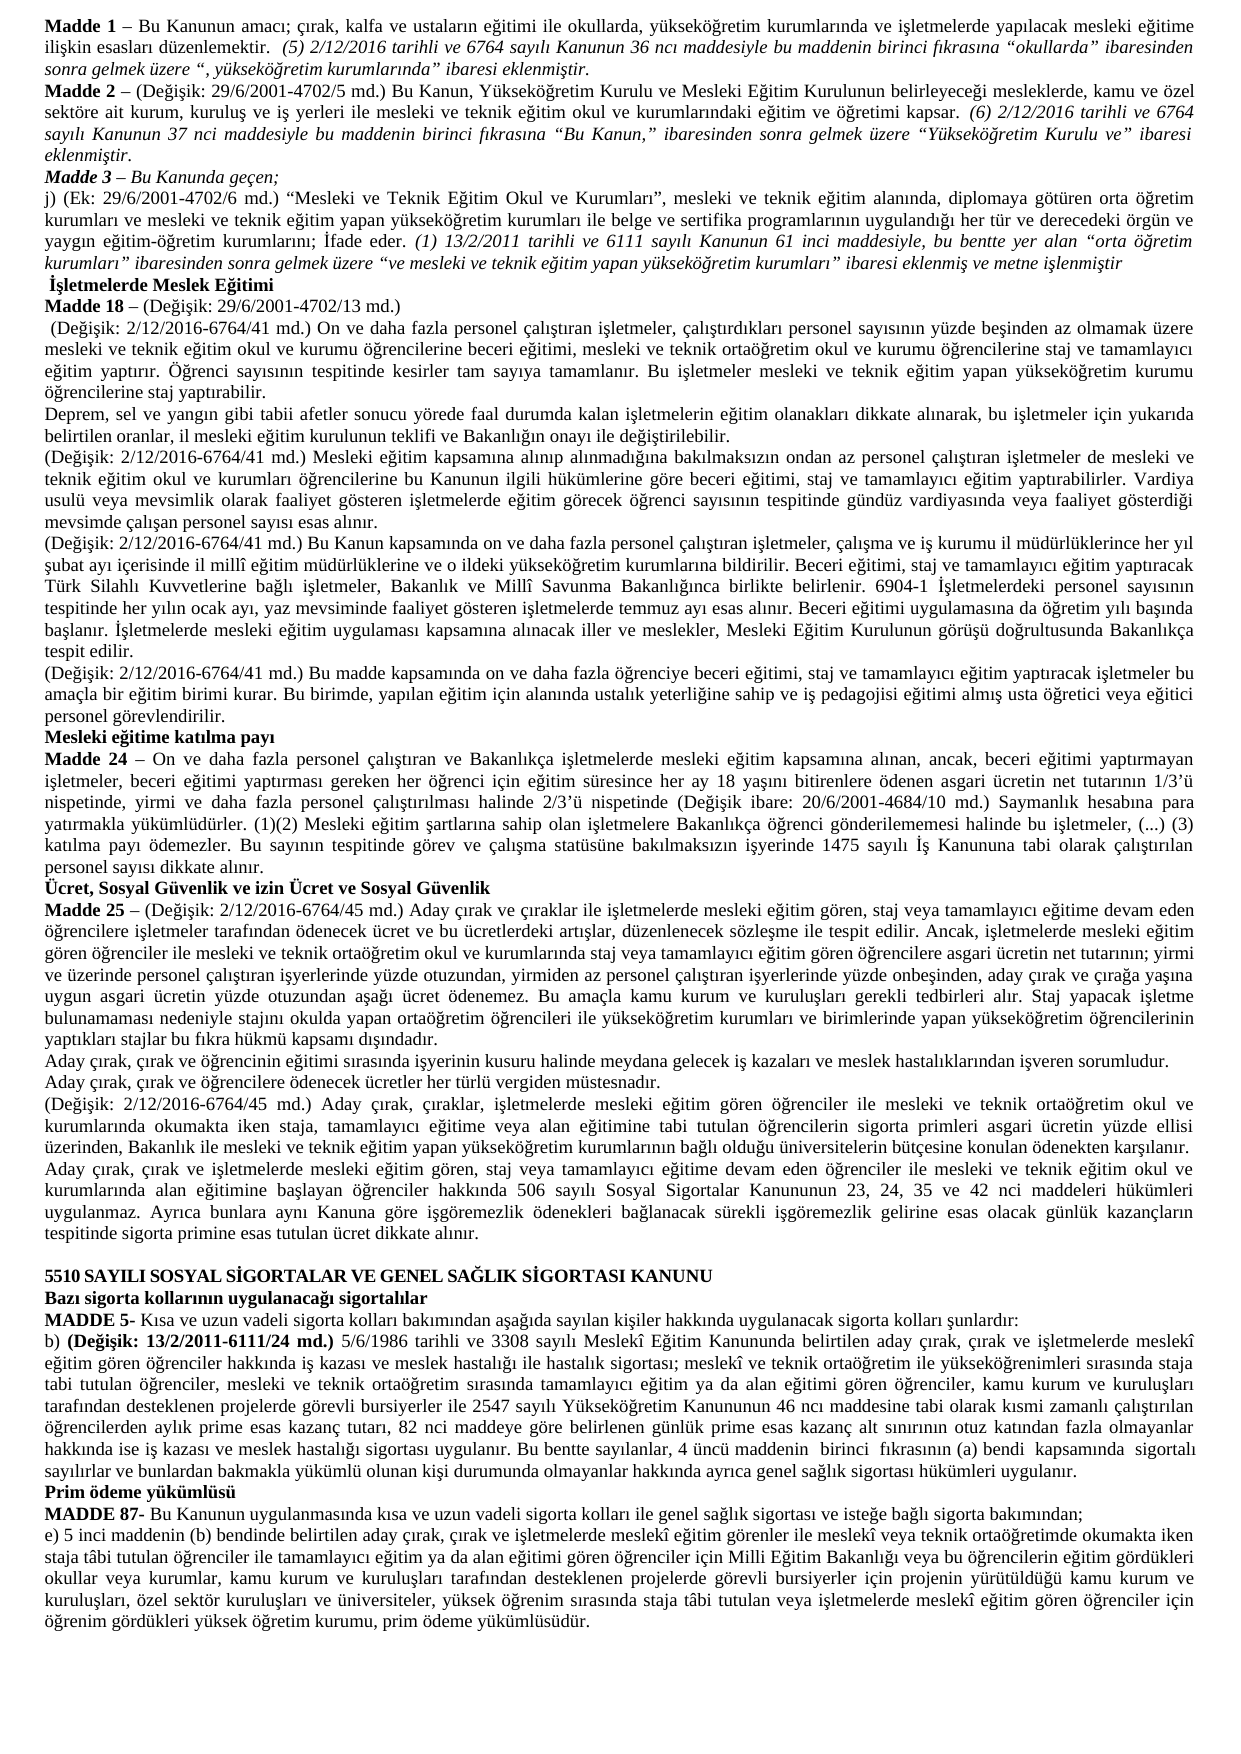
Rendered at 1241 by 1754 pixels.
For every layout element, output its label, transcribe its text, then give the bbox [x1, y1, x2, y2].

text Madde 3 – Bu Kanunda geçen; [44, 166, 1196, 187]
text e) 5 inci maddenin (b) bendinde belirtilen aday çırak, çırak ve işletmelerde meslekî eğitim görenler ile meslekî veya teknik ortaöğretimde okumakta iken staja tâbi tutulan öğrenciler ile tamamlayıcı eğitim ya da alan eğitimi gören öğrenciler için Milli Eğitim Bakanlığı veya bu öğrencilerin eğitim gördükleri okullar veya kurumlar, kamu kurum ve kuruluşları tarafından desteklenen projelerde görevli bursiyerler için projenin yürütüldüğü kamu kurum ve kuruluşları, özel sektör kuruluşları ve üniversiteler, yüksek öğrenim sırasında staja tâbi tutulan veya işletmelerde meslekî eğitim gören öğrenciler için öğrenim gördükleri yüksek öğretim kurumu, prim ödeme yükümlüsüdür. [44, 1524, 1196, 1632]
text Madde 24 – On ve daha fazla personel çalıştıran ve Bakanlıkça işletmelerde mesleki eğitim kapsamına alınan, ancak, beceri eğitimi yaptırmayan işletmeler, beceri eğitimi yaptırması gereken her öğrenci için eğitim süresince her ay 18 yaşını bitirenlere ödenen asgari ücretin net tutarının 1/3’ü nispetinde, yirmi ve daha fazla personel çalıştırılması halinde 2/3’ü nispetinde (Değişik ibare: 20/6/2001-4684/10 md.) Saymanlık hesabına para yatırmakla yükümlüdürler. (1)(2) Mesleki eğitim şartlarına sahip olan işletmelere Bakanlıkça öğrenci gönderilememesi halinde bu işletmeler, (...) (3) katılma payı ödemezler. Bu sayının tespitinde görev ve çalışma statüsüne bakılmaksızın işyerinde 1475 sayılı İş Kanununa tabi olarak çalıştırılan personel sayısı dikkate alınır. [44, 748, 1196, 877]
text Mesleki eğitime katılma payı [44, 726, 1196, 748]
text MADDE 5- Kısa ve uzun vadeli sigorta kolları bakımından aşağıda sayılan kişiler hakkında uygulanacak sigorta kolları şunlardır: [44, 1308, 1196, 1330]
text Ücret, Sosyal Güvenlik ve izin Ücret ve Sosyal Güvenlik [44, 877, 1196, 899]
text b) (Değişik: 13/2/2011-6111/24 md.) 5/6/1986 tarihli ve 3308 sayılı Meslekî Eğitim Kanununda belirtilen aday çırak, çırak ve işletmelerde meslekî eğitim gören öğrenciler hakkında iş kazası ve meslek hastalığı ile hastalık sigortası; meslekî ve teknik ortaöğretim ile yükseköğrenimleri sırasında staja tabi tutulan öğrenciler, mesleki ve teknik ortaöğretim sırasında tamamlayıcı eğitim ya da alan eğitimi gören öğrenciler, kamu kurum ve kuruluşları tarafından desteklenen projelerde görevli bursiyerler ile 2547 sayılı Yükseköğretim Kanununun 46 ncı maddesine tabi olarak kısmi zamanlı çalıştırılan öğrencilerden aylık prime esas kazanç tutarı, 82 nci maddeye göre belirlenen günlük prime esas kazanç alt sınırının otuz katından fazla olmayanlar hakkında ise iş kazası ve meslek hastalığı sigortası uygulanır. Bu bentte sayılanlar, 4 üncü maddenin birinci fıkrasının (a) bendi kapsamında sigortalı sayılırlar ve bunlardan bakmakla yükümlü olunan kişi durumunda olmayanlar hakkında ayrıca genel sağlık sigortası hükümleri uygulanır. [44, 1330, 1196, 1481]
text 5510 SAYILI SOSYAL SİGORTALAR VE GENEL SAĞLIK SİGORTASI KANUNU [44, 1265, 1196, 1287]
text İşletmelerde Meslek Eğitimi [44, 273, 1196, 295]
text (Değişik: 2/12/2016-6764/45 md.) Aday çırak, çıraklar, işletmelerde mesleki eğitim gören öğrenciler ile mesleki ve teknik ortaöğretim okul ve kurumlarında okumakta iken staja, tamamlayıcı eğitime veya alan eğitimine tabi tutulan öğrencilerin sigorta primleri asgari ücretin yüzde ellisi üzerinden, Bakanlık ile mesleki ve teknik eğitim yapan yükseköğretim kurumlarının bağlı olduğu üniversitelerin bütçesine konulan ödenekten karşılanır. [44, 1093, 1196, 1158]
text Aday çırak, çırak ve öğrencilere ödenecek ücretler her türlü vergiden müstesnadır. [44, 1071, 1196, 1093]
text Aday çırak, çırak ve işletmelerde mesleki eğitim gören, staj veya tamamlayıcı eğitime devam eden öğrenciler ile mesleki ve teknik eğitim okul ve kurumlarında alan eğitimine başlayan öğrenciler hakkında 506 sayılı Sosyal Sigortalar Kanununun 23, 24, 35 ve 42 nci maddeleri hükümleri uygulanmaz. Ayrıca bunlara aynı Kanuna göre işgöremezlik ödenekleri bağlanacak sürekli işgöremezlik gelirine esas olacak günlük kazançların tespitinde sigorta primine esas tutulan ücret dikkate alınır. [44, 1158, 1196, 1244]
text Deprem, sel ve yangın gibi tabii afetler sonucu yörede faal durumda kalan işletmelerin eğitim olanakları dikkate alınarak, bu işletmeler için yukarıda belirtilen oranlar, il mesleki eğitim kurulunun teklifi ve Bakanlığın onayı ile değiştirilebilir. [44, 403, 1196, 446]
text (Değişik: 2/12/2016-6764/41 md.) Bu Kanun kapsamında on ve daha fazla personel çalıştıran işletmeler, çalışma ve iş kurumu il müdürlüklerince her yıl şubat ayı içerisinde il millî eğitim müdürlüklerine ve o ildeki yükseköğretim kurumlarına bildirilir. Beceri eğitimi, staj ve tamamlayıcı eğitim yaptıracak Türk Silahlı Kuvvetlerine bağlı işletmeler, Bakanlık ve Millî Savunma Bakanlığınca birlikte belirlenir. 6904-1 İşletmelerdeki personel sayısının tespitinde her yılın ocak ayı, yaz mevsiminde faaliyet gösteren işletmelerde temmuz ayı esas alınır. Beceri eğitimi uygulamasına da öğretim yılı başında başlanır. İşletmelerde mesleki eğitim uygulaması kapsamına alınacak iller ve meslekler, Mesleki Eğitim Kurulunun görüşü doğrultusunda Bakanlıkça tespit edilir. [44, 532, 1196, 662]
text Madde 1 – Bu Kanunun amacı; çırak, kalfa ve ustaların eğitimi ile okullarda, yükseköğretim kurumlarında ve işletmelerde yapılacak mesleki eğitime ilişkin esasları düzenlemektir. (5) 2/12/2016 tarihli ve 6764 sayılı Kanunun 36 ncı maddesiyle bu maddenin birinci fıkrasına “okullarda” ibaresinden sonra gelmek üzere “, yükseköğretim kurumlarında” ibaresi eklenmiştir. [44, 15, 1196, 79]
text Madde 18 – (Değişik: 29/6/2001-4702/13 md.) [44, 295, 1196, 317]
text MADDE 87- Bu Kanunun uygulanmasında kısa ve uzun vadeli sigorta kolları ile genel sağlık sigortası ve isteğe bağlı sigorta bakımından; [44, 1503, 1196, 1524]
text (Değişik: 2/12/2016-6764/41 md.) Bu madde kapsamında on ve daha fazla öğrenciye beceri eğitimi, staj ve tamamlayıcı eğitim yaptıracak işletmeler bu amaçla bir eğitim birimi kurar. Bu birimde, yapılan eğitim için alanında ustalık yeterliğine sahip ve iş pedagojisi eğitimi almış usta öğretici veya eğitici personel görevlendirilir. [44, 662, 1196, 726]
text j) (Ek: 29/6/2001-4702/6 md.) “Mesleki ve Teknik Eğitim Okul ve Kurumları”, mesleki ve teknik eğitim alanında, diplomaya götüren orta öğretim kurumları ve mesleki ve teknik eğitim yapan yükseköğretim kurumları ile belge ve sertifika programlarının uygulandığı her tür ve derecedeki örgün ve yaygın eğitim-öğretim kurumlarını; İfade eder. (1) 13/2/2011 tarihli ve 6111 sayılı Kanunun 61 inci maddesiyle, bu bentte yer alan “orta öğretim kurumları” ibaresinden sonra gelmek üzere “ve mesleki ve teknik eğitim yapan yükseköğretim kurumları” ibaresi eklenmiş ve metne işlenmiştir [44, 187, 1196, 273]
text Madde 25 – (Değişik: 2/12/2016-6764/45 md.) Aday çırak ve çıraklar ile işletmelerde mesleki eğitim gören, staj veya tamamlayıcı eğitime devam eden öğrencilere işletmeler tarafından ödenecek ücret ve bu ücretlerdeki artışlar, düzenlenecek sözleşme ile tespit edilir. Ancak, işletmelerde mesleki eğitim gören öğrenciler ile mesleki ve teknik ortaöğretim okul ve kurumlarında staj veya tamamlayıcı eğitim gören öğrencilere asgari ücretin net tutarının; yirmi ve üzerinde personel çalıştıran işyerlerinde yüzde otuzundan, yirmiden az personel çalıştıran işyerlerinde yüzde onbeşinden, aday çırak ve çırağa yaşına uygun asgari ücretin yüzde otuzundan aşağı ücret ödenemez. Bu amaçla kamu kurum ve kuruluşları gerekli tedbirleri alır. Staj yapacak işletme bulunamaması nedeniyle stajını okulda yapan ortaöğretim öğrencileri ile yükseköğretim kurumları ve birimlerinde yapan yükseköğretim öğrencilerinin yaptıkları stajlar bu fıkra hükmü kapsamı dışındadır. [44, 899, 1196, 1050]
text Madde 2 – (Değişik: 29/6/2001-4702/5 md.) Bu Kanun, Yükseköğretim Kurulu ve Mesleki Eğitim Kurulunun belirleyeceği mesleklerde, kamu ve özel sektöre ait kurum, kuruluş ve iş yerleri ile mesleki ve teknik eğitim okul ve kurumlarındaki eğitim ve öğretimi kapsar. (6) 2/12/2016 tarihli ve 6764 sayılı Kanunun 37 nci maddesiyle bu maddenin birinci fıkrasına “Bu Kanun,” ibaresinden sonra gelmek üzere “Yükseköğretim Kurulu ve” ibaresi eklenmiştir. [44, 79, 1196, 166]
text (Değişik: 2/12/2016-6764/41 md.) On ve daha fazla personel çalıştıran işletmeler, çalıştırdıkları personel sayısının yüzde beşinden az olmamak üzere mesleki ve teknik eğitim okul ve kurumu öğrencilerine beceri eğitimi, mesleki ve teknik ortaöğretim okul ve kurumu öğrencilerine staj ve tamamlayıcı eğitim yaptırır. Öğrenci sayısının tespitinde kesirler tam sayıya tamamlanır. Bu işletmeler mesleki ve teknik eğitim yapan yükseköğretim kurumu öğrencilerine staj yaptırabilir. [44, 317, 1196, 403]
text Bazı sigorta kollarının uygulanacağı sigortalılar [44, 1287, 1196, 1308]
text (Değişik: 2/12/2016-6764/41 md.) Mesleki eğitim kapsamına alınıp alınmadığına bakılmaksızın ondan az personel çalıştıran işletmeler de mesleki ve teknik eğitim okul ve kurumları öğrencilerine bu Kanunun ilgili hükümlerine göre beceri eğitimi, staj ve tamamlayıcı eğitim yaptırabilirler. Vardiya usulü veya mevsimlik olarak faaliyet gösteren işletmelerde eğitim görecek öğrenci sayısının tespitinde gündüz vardiyasında veya faaliyet gösterdiği mevsimde çalışan personel sayısı esas alınır. [44, 446, 1196, 532]
text Prim ödeme yükümlüsü [44, 1481, 1196, 1503]
text Aday çırak, çırak ve öğrencinin eğitimi sırasında işyerinin kusuru halinde meydana gelecek iş kazaları ve meslek hastalıklarından işveren sorumludur. [44, 1050, 1196, 1071]
